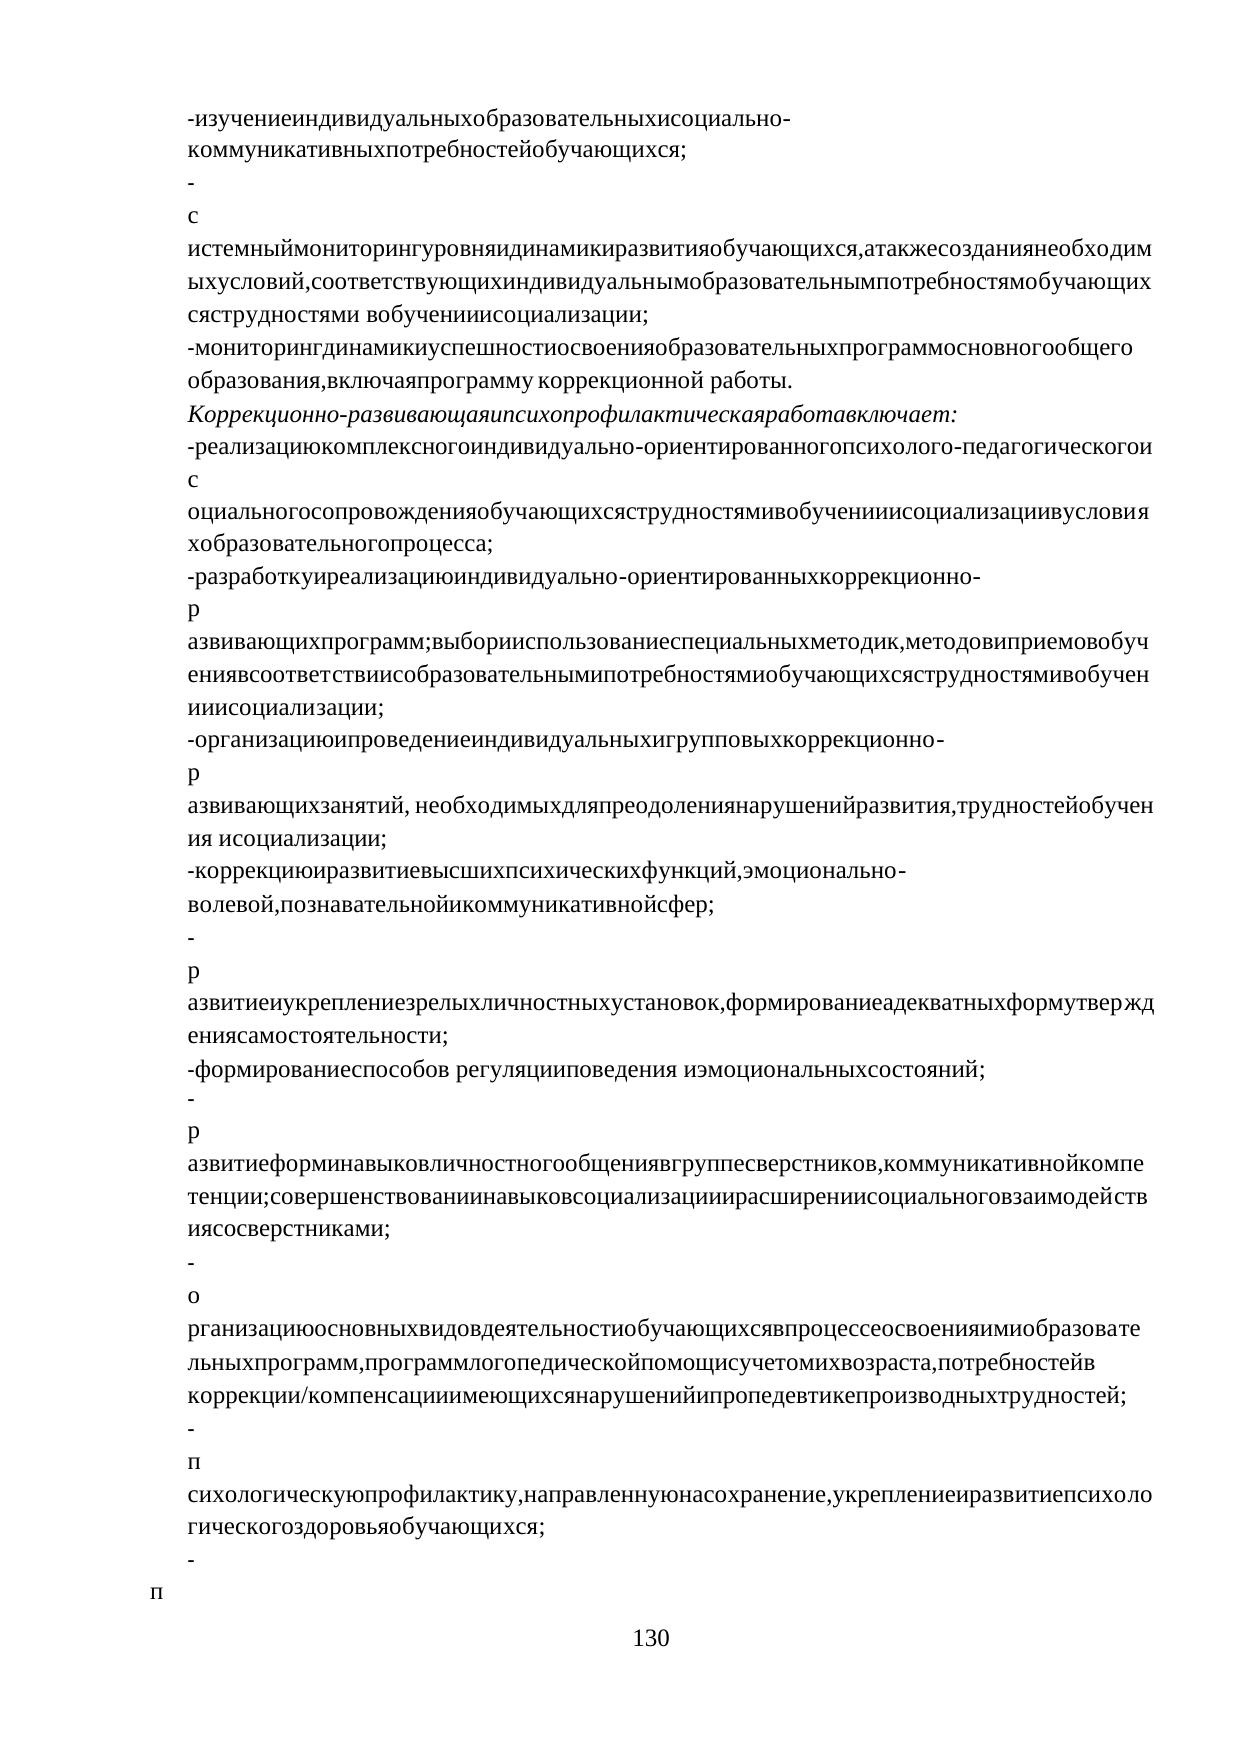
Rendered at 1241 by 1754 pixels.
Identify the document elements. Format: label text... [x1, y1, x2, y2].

text -психологическуюпрофилактику,направленнуюнасохранение,укреплениеиразвитиепсихологическогоздоровьяобучающихся; [187, 1413, 1155, 1540]
text -развитиеформинавыковличностногообщениявгруппесверстников,коммуникативнойкомпетенции;совершенствованиинавыковсоциализацииирасширениисоциальноговзаимодействиясосверстниками; [187, 1083, 1152, 1242]
text -организациюипроведениеиндивидуальныхигрупповыхкоррекционно-развивающихзанятий,необходимыхдляпреодолениянарушенийразвития,трудностейобучения исоциализации; [187, 724, 1156, 851]
text -формированиеспособов регуляцииповедения иэмоциональныхсостояний; [187, 1054, 1154, 1083]
text -коррекциюиразвитиевысшихпсихическихфункций,эмоционально-волевой,познавательнойикоммуникативнойсфер; [187, 855, 1155, 917]
text -мониторингдинамикиуспешностиосвоенияобразовательныхпрограммосновногообщего образования,включаяпрограммукоррекционной работы. [187, 332, 1151, 394]
text -изучениеиндивидуальныхобразовательныхисоциально-коммуникативныхпотребностейобучающихся; [187, 103, 1156, 163]
text -организациюосновныхвидовдеятельностиобучающихсявпроцессеосвоенияимиобразовательныхпрограмм,программлогопедическойпомощисучетомихвозраста,потребностейв коррекции/компенсацииимеющихсянарушенийипропедевтикепроизводныхтрудностей; [187, 1247, 1151, 1409]
text -реализациюкомплексногоиндивидуально-ориентированногопсихолого-педагогическогои социальногосопровожденияобучающихсяструдностямивобученииисоциализациивусловияхобразовательногопроцесса; [187, 431, 1153, 557]
text Коррекционно-развивающаяипсихопрофилактическаяработавключает: [187, 399, 1154, 427]
text -разработкуиреализациюиндивидуально-ориентированныхкоррекционно-развивающихпрограмм;выборииспользованиеспециальныхметодик,методовиприемовобучениявсоответствиисобразовательнымипотребностямиобучающихсяструдностямивобученииисоциализации; [187, 561, 1153, 720]
text -системныймониторингуровняидинамикиразвитияобучающихся,атакжесозданиянеобходимыхусловий,соответствующихиндивидуальнымобразовательнымпотребностямобучающихсяструдностями вобученииисоциализации; [187, 167, 1153, 328]
text -развитиеиукреплениезрелыхличностныхустановок,формированиеадекватныхформутверждениясамостоятельности; [187, 922, 1155, 1049]
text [150, 1544, 1151, 1605]
